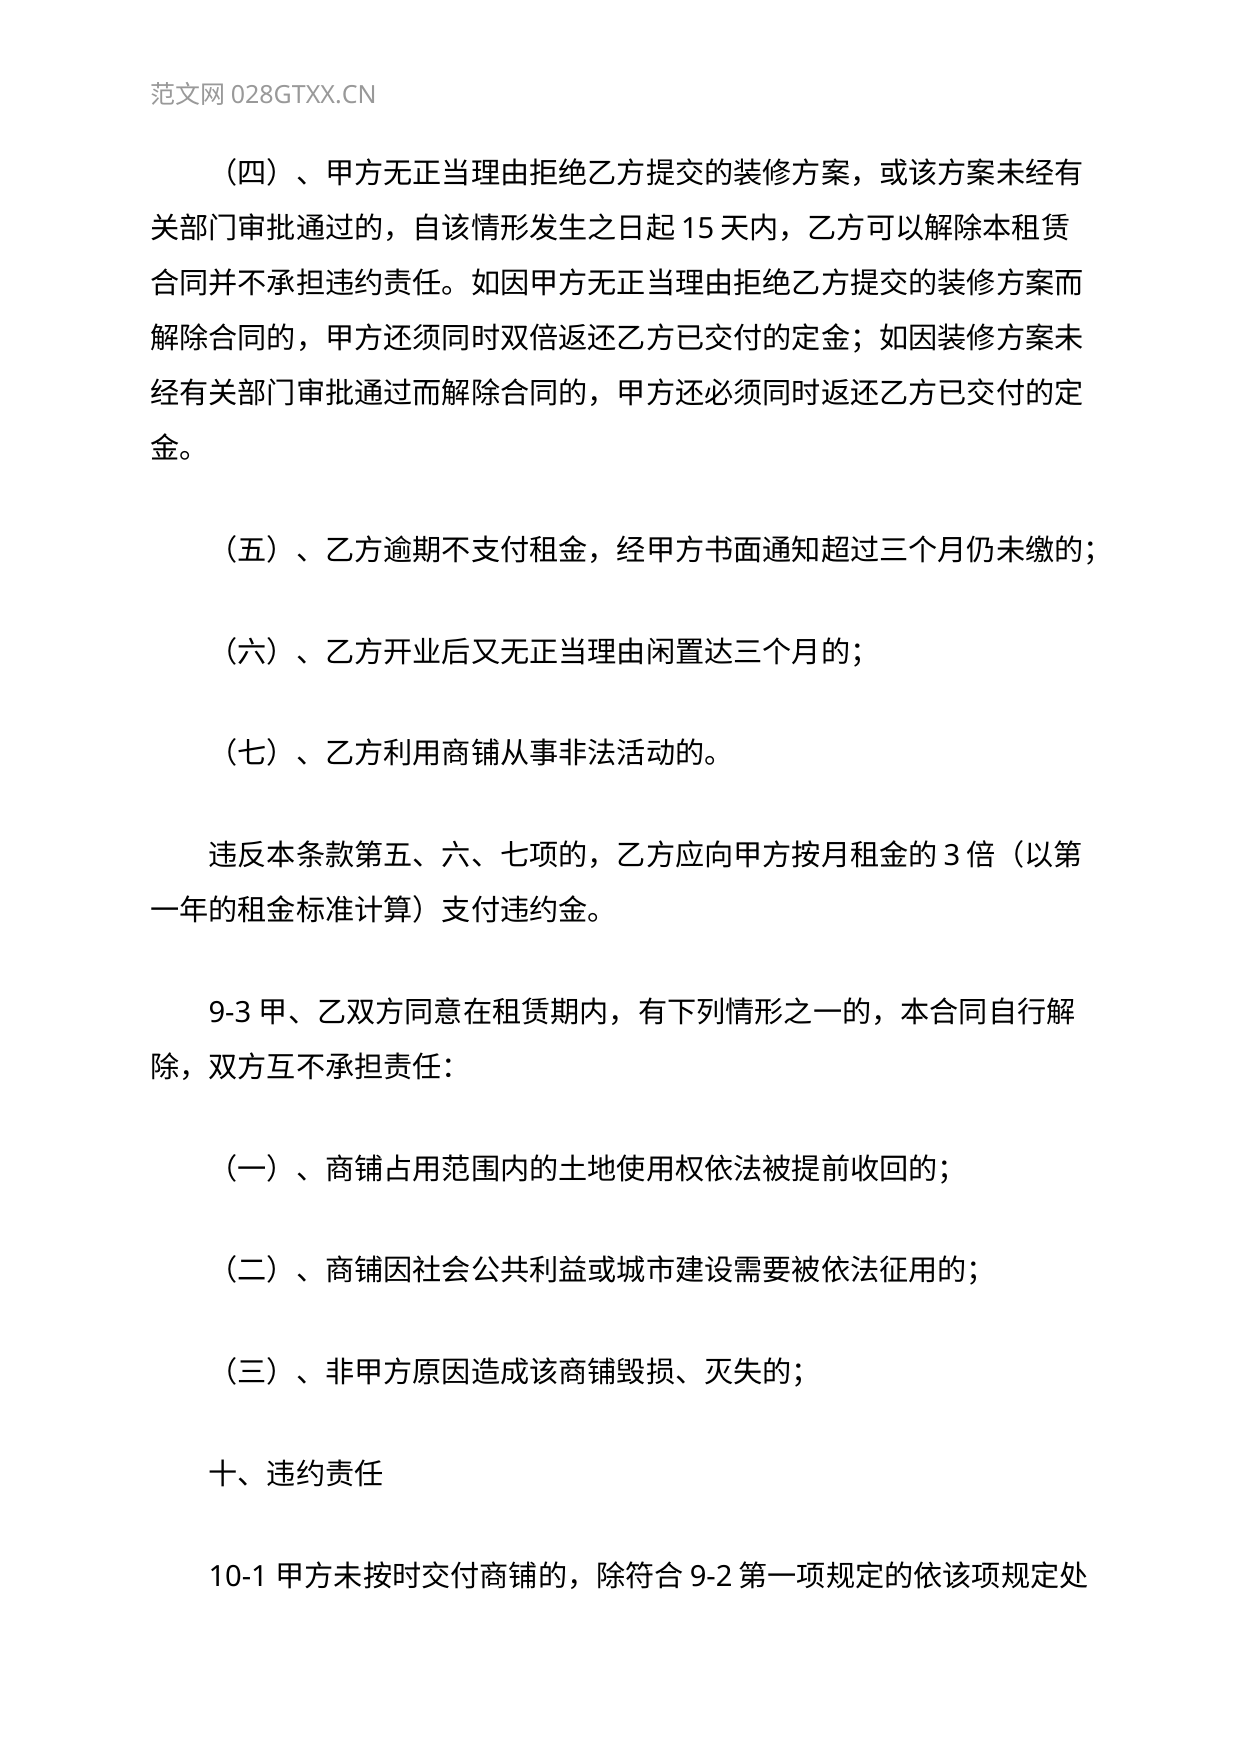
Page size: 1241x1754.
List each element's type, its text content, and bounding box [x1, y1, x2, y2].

text （四）、甲方无正当理由拒绝乙方提交的装修方案，或该方案未经有关部门审批通过的，自该情形发生之日起15天内，乙方可以解除本租赁合同并不承担违约责任。如因甲方无正当理由拒绝乙方提交的装修方案而解除合同的，甲方还须同时双倍返还乙方已交付的定金；如因装修方案未经有关部门审批通过而解除合同的，甲方还必须同时返还乙方已交付的定金。 [150, 150, 1090, 467]
text 违反本条款第五、六、七项的，乙方应向甲方按月租金的3倍（以第一年的租金标准计算）支付违约金。 [150, 832, 1090, 929]
text （七）、乙方利用商铺从事非法活动的。 [150, 730, 1090, 772]
text （六）、乙方开业后又无正当理由闲置达三个月的； [150, 628, 1090, 670]
text （五）、乙方逾期不支付租金，经甲方书面通知超过三个月仍未缴的； [150, 526, 1090, 569]
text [150, 1552, 1090, 1595]
text 9-3 甲、乙双方同意在租赁期内，有下列情形之一的，本合同自行解除，双方互不承担责任： [150, 988, 1090, 1086]
text （一）、商铺占用范围内的土地使用权依法被提前收回的； [150, 1145, 1090, 1187]
text 十、违约责任 [150, 1451, 1090, 1493]
text （三）、非甲方原因造成该商铺毁损、灭失的； [150, 1349, 1090, 1391]
text （二）、商铺因社会公共利益或城市建设需要被依法征用的； [150, 1247, 1090, 1289]
